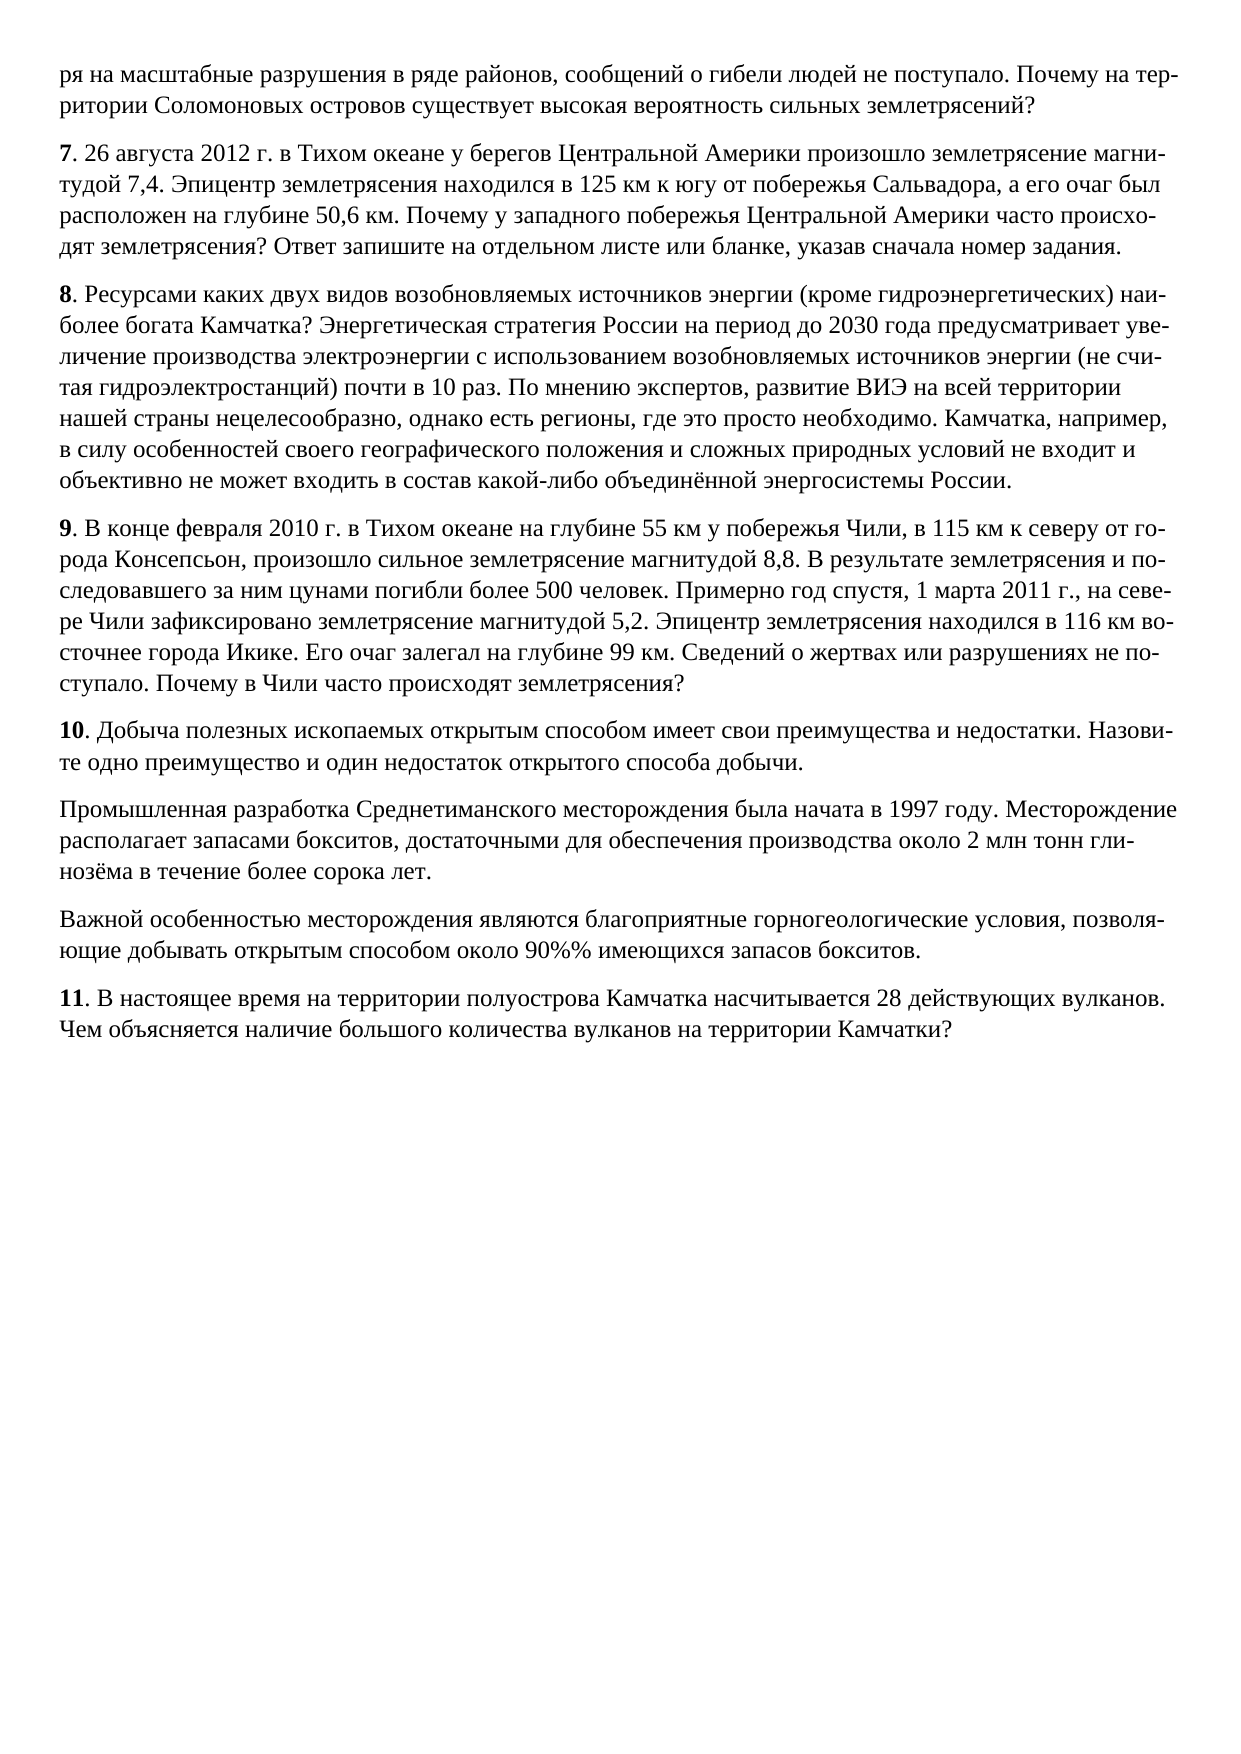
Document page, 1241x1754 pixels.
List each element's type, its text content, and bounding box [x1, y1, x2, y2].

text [59, 59, 1181, 119]
text 10. Добыча полезных ископаемых открытым способом имеет свои преимущества и недостатки. Назовите одно преимущество и один недостаток открытого способа добычи. [59, 716, 1181, 775]
text Важной особенностью месторождения являются благоприятные горногеологические условия, позволяющие добывать открытым способом около 90%% имеющихся запасов бокситов. [59, 904, 1181, 964]
text 7. 26 августа 2012 г. в Тихом океане у берегов Центральной Америки произошло землетрясение магнитудой 7,4. Эпицентр землетрясения находился в 125 км к югу от побережья Сальвадора, а его очаг был расположен на глубине 50,6 км. Почему у западного побережья Центральной Америки часто происходят землетрясения? Ответ запишите на отдельном листе или бланке, указав сначала номер задания. [59, 138, 1181, 260]
text Промышленная разработка Среднетиманского месторождения была начата в 1997 году. Месторождение располагает запасами бокситов, достаточными для обеспечения производства около 2 млн тонн глинозёма в течение более сорока лет. [59, 794, 1181, 885]
text 11. В настоящее время на территории полуострова Камчатка насчитывается 28 действующих вулканов. Чем объясняется наличие большого количества вулканов на территории Камчатки? [59, 983, 1181, 1043]
text 8. Ресурсами каких двух видов возобновляемых источников энергии (кроме гидроэнергетических) наиболее богата Камчатка? Энергетическая стратегия России на период до 2030 года предусматривает увеличение производства электроэнергии с использованием возобновляемых источников энергии (не считая гидроэлектростанций) почти в 10 раз. По мнению экспертов, развитие ВИЭ на всей территории нашей страны нецелесообразно, однако есть регионы, где это просто необходимо. Камчатка, например, в силу особенностей своего географического положения и сложных природных условий не входит и объективно не может входить в состав какой-либо объединённой энергосистемы России. [59, 279, 1181, 494]
text 9. В конце февраля 2010 г. в Тихом океане на глубине 55 км у побережья Чили, в 115 км к северу от города Консепсьон, произошло сильное землетрясение магнитудой 8,8. В результате землетрясения и последовавшего за ним цунами погибли более 500 человек. Примерно год спустя, 1 марта 2011 г., на севере Чили зафиксировано землетрясение магнитудой 5,2. Эпицентр землетрясения находился в 116 км восточнее города Икике. Его очаг залегал на глубине 99 км. Сведений о жертвах или разрушениях не поступало. Почему в Чили часто происходят землетрясения? [59, 513, 1181, 697]
